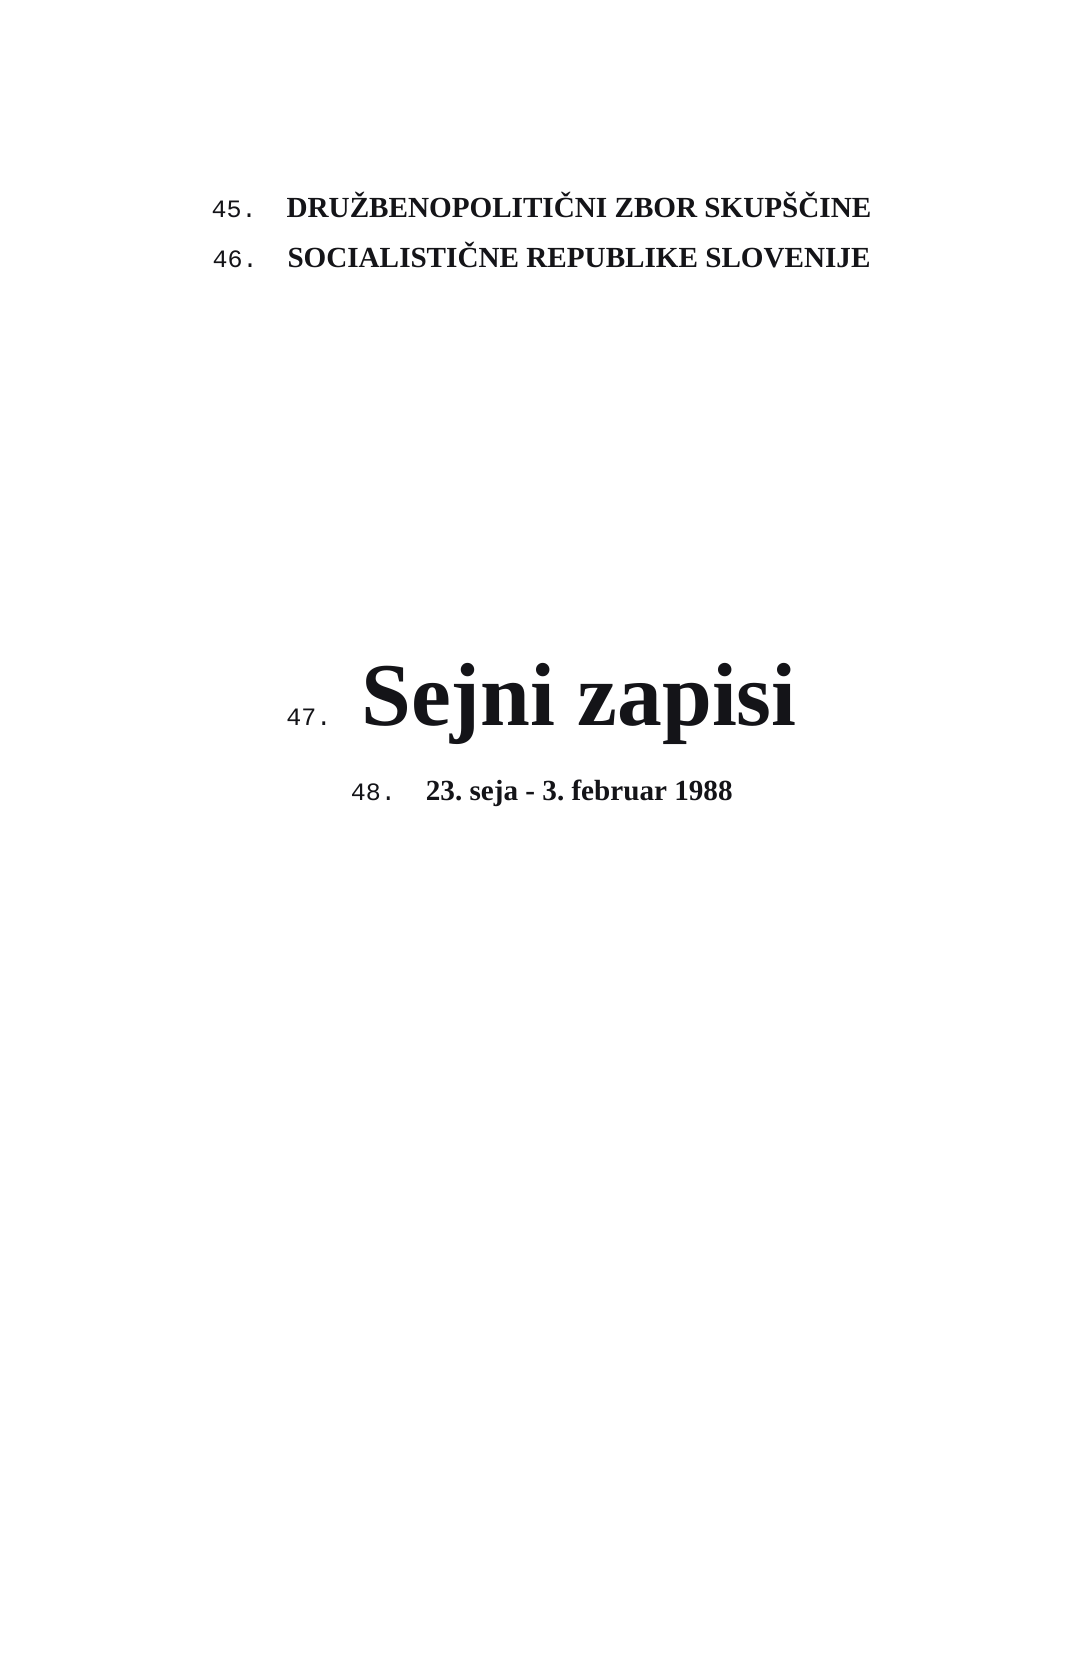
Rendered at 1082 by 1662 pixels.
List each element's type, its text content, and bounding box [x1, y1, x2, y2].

text 23. seja - 3. februar 1988 [44, 773, 1039, 808]
text Sejni zapisi [44, 641, 1039, 744]
text SOCIALISTIČNE REPUBLIKE SLOVENIJE [44, 240, 1039, 275]
text DRUŽBENOPOLITIČNI ZBOR SKUPŠČINE [44, 191, 1039, 225]
